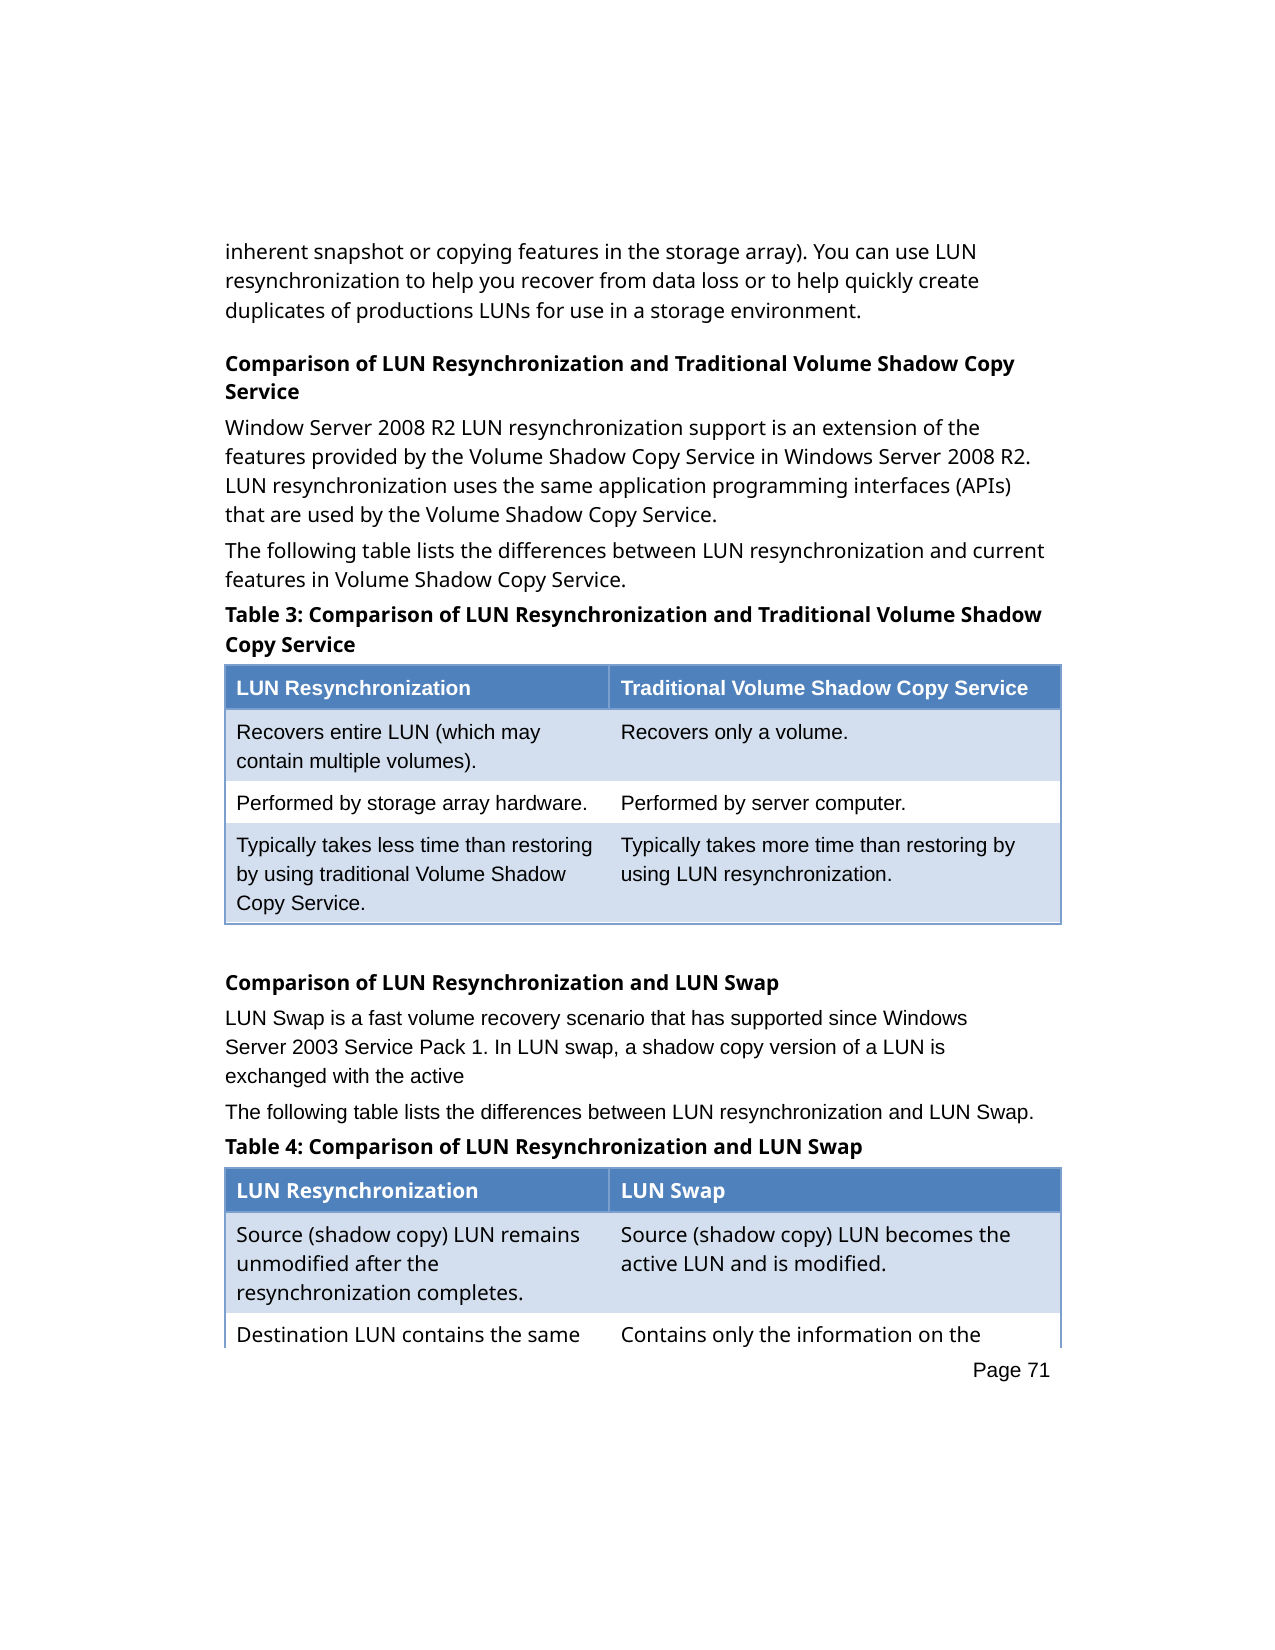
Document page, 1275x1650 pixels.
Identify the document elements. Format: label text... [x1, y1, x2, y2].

table_cell Recovers only a volume. [609, 710, 1060, 781]
text The following table lists the differences between LUN resynchronization and current features in Volume Shadow Copy Service. [225, 535, 1050, 593]
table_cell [226, 1313, 609, 1348]
table_header LUN Resynchronization [226, 1169, 608, 1211]
text The following table lists the differences between LUN resynchronization and LUN Swap. [225, 1096, 1050, 1125]
table_cell Recovers entire LUN (which may contain multiple volumes). [226, 710, 609, 781]
text Table 3: Comparison of LUN Resynchronization and Traditional Volume Shadow Copy Service [225, 599, 1050, 658]
text LUN Swap is a fast volume recovery scenario that has supported since Windows Server 2003 Service Pack 1. In LUN swap, a shadow copy version of a LUN is exchanged with the active [225, 1002, 1050, 1090]
text Table 4: Comparison of LUN Resynchronization and LUN Swap [225, 1131, 1050, 1161]
table_cell Performed by storage array hardware. [226, 781, 609, 822]
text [225, 236, 1050, 324]
table_cell Performed by server computer. [609, 781, 1060, 822]
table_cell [609, 1313, 1060, 1348]
table_header Traditional Volume Shadow Copy Service [610, 666, 1060, 708]
table_cell Source (shadow copy) LUN remains unmodified after the resynchronization completes. [226, 1213, 609, 1313]
table_cell Source (shadow copy) LUN becomes the active LUN and is modified. [609, 1213, 1060, 1313]
subtitle Comparison of LUN Resynchronization and LUN Swap [225, 968, 1050, 996]
table_cell Typically takes more time than restoring by using LUN resynchronization. [609, 823, 1060, 922]
subtitle Comparison of LUN Resynchronization and Traditional Volume Shadow Copy Service [225, 349, 1050, 406]
table_header LUN Resynchronization [226, 666, 608, 708]
table_header LUN Swap [610, 1169, 1060, 1211]
table_cell Typically takes less time than restoring by using traditional Volume Shadow Copy Service. [226, 823, 609, 922]
text Window Server 2008 R2 LUN resynchronization support is an extension of the features provided by the Volume Shadow Copy Service in Windows Server 2008 R2. LUN resynchronization uses the same application programming interfaces (APIs) that are used by the Volume Shadow Copy Service. [225, 412, 1050, 529]
